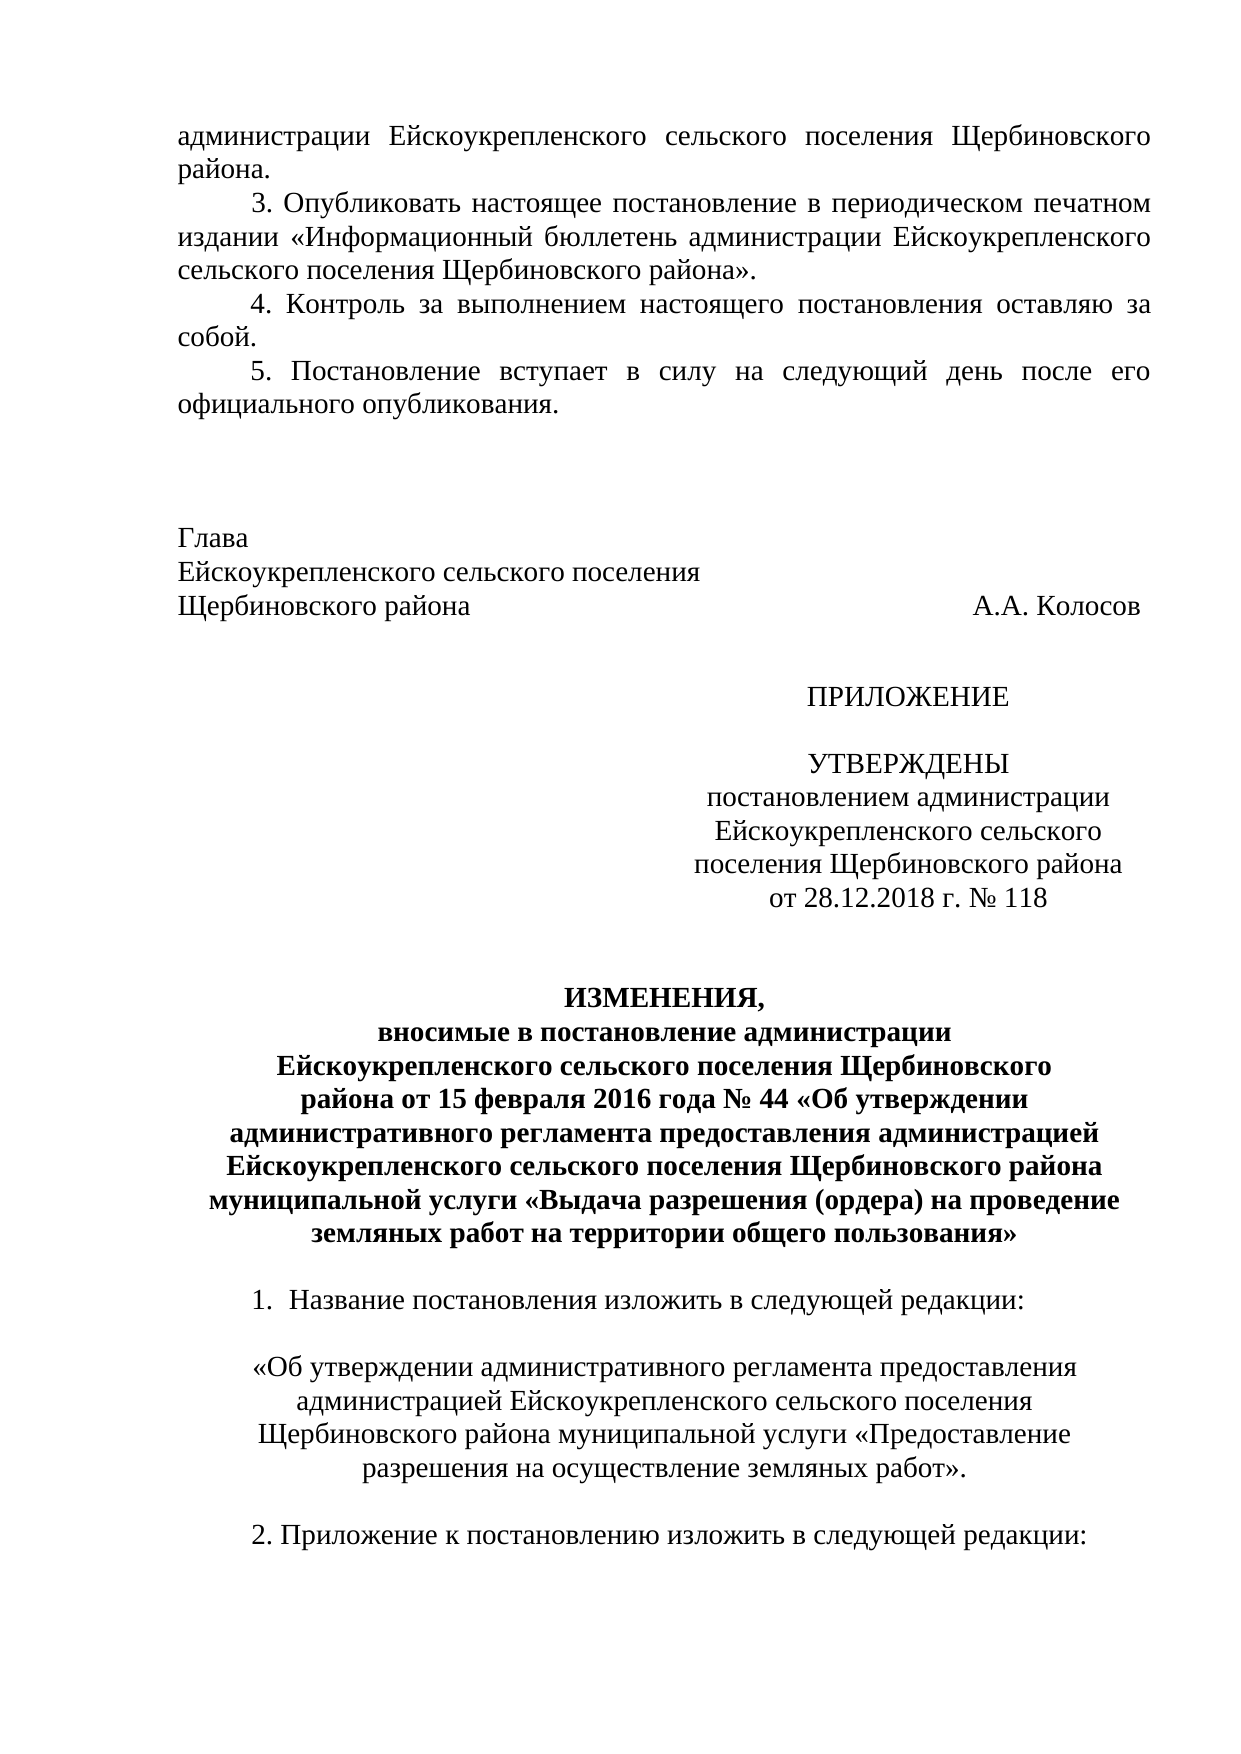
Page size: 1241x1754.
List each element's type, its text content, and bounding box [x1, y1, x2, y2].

text Ейскоукрепленского сельского поселения Щербиновского [177, 1048, 1152, 1081]
text 3. Опубликовать настоящее постановление в периодическом печатном издании «Информационный бюллетень администрации Ейскоукрепленского сельского поселения Щербиновского района». [177, 185, 1152, 286]
text «Об утверждении административного регламента предоставления администрацией Ейскоукрепленского сельского поселения [177, 1349, 1152, 1417]
list Название постановления изложить в следующей редакции: [251, 1282, 1152, 1316]
text разрешения на осуществление земляных работ». [177, 1450, 1152, 1484]
text района от 15 февраля 2016 года № 44 «Об утверждении административного регламента предоставления администрацией Ейскоукрепленского сельского поселения Щербиновского района муниципальной услуги «Выдача разрешения (ордера) на проведение земляных работ на территории общего пользования» [177, 1081, 1152, 1249]
text Щербиновского района муниципальной услуги «Предоставление [177, 1417, 1152, 1450]
text Глава [177, 521, 1152, 554]
text постановлением администрации [665, 779, 1152, 813]
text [177, 118, 1152, 185]
text 5. Постановление вступает в силу на следующий день после его официального опубликования. [177, 353, 1152, 420]
text 2. Приложение к постановлению изложить в следующей редакции: [177, 1517, 1152, 1551]
text от 28.12.2018 г. № 118 [665, 880, 1152, 913]
text Ейскоукрепленского сельского поселения [177, 554, 1152, 588]
text поселения Щербиновского района [665, 846, 1152, 880]
text Ейскоукрепленского сельского [665, 813, 1152, 846]
text Щербиновского района А.А. Колосов [177, 588, 1152, 621]
text ПРИЛОЖЕНИЕ [665, 679, 1152, 712]
text вносимые в постановление администрации [177, 1014, 1152, 1048]
text 4. Контроль за выполнением настоящего постановления оставляю за собой. [177, 286, 1152, 353]
text ИЗМЕНЕНИЯ, [177, 981, 1152, 1014]
text УТВЕРЖДЕНЫ [665, 746, 1152, 779]
